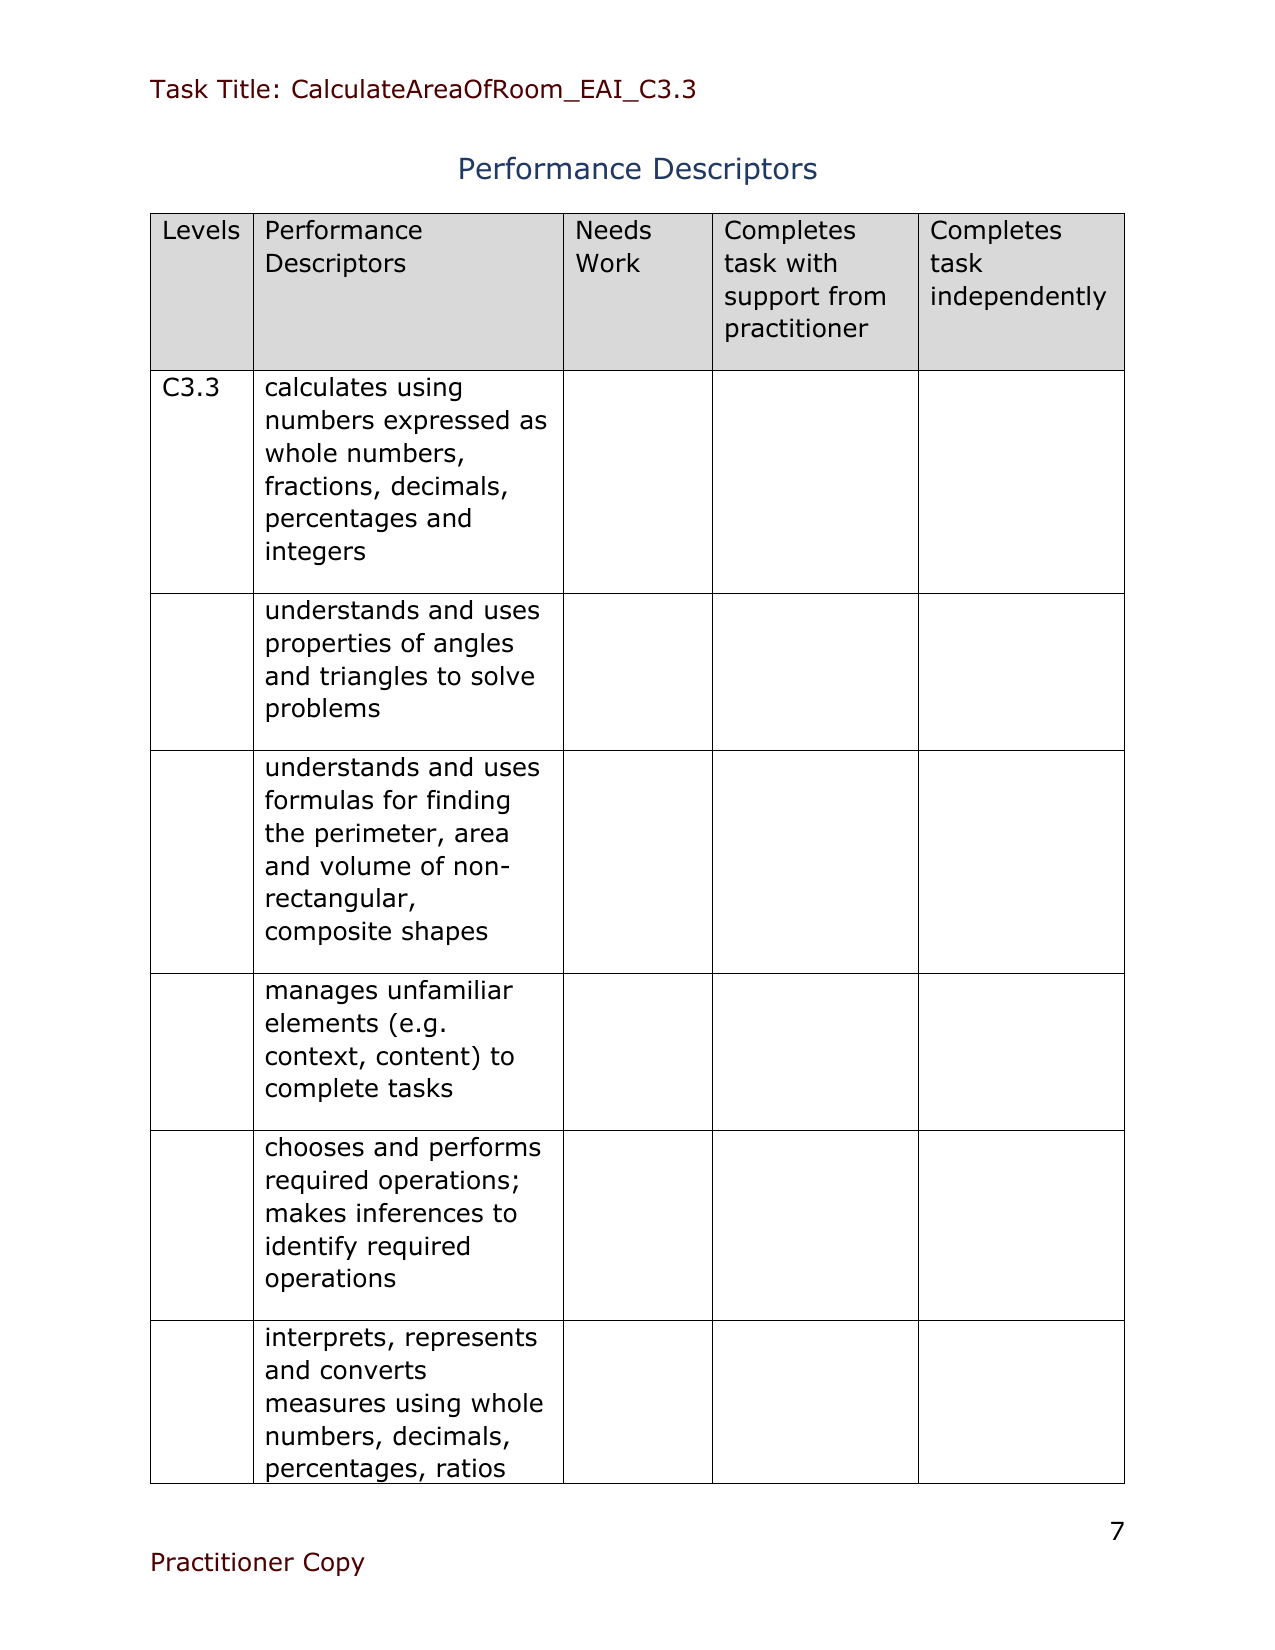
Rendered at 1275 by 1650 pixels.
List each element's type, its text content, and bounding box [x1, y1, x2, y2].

table_cell [919, 1131, 1124, 1320]
table_cell [564, 1131, 712, 1320]
table_cell chooses and performs required operations; makes inferences to identify required operations [254, 1131, 563, 1320]
table_cell [151, 594, 253, 750]
table_cell [713, 1321, 918, 1483]
table_cell [564, 371, 712, 593]
table_cell [919, 974, 1124, 1130]
table_cell [919, 1321, 1124, 1483]
table_cell [151, 974, 253, 1130]
table_header Completes task independently [919, 214, 1124, 370]
table_cell [713, 1131, 918, 1320]
table_header Performance Descriptors [254, 214, 563, 370]
table_cell [564, 1321, 712, 1483]
subtitle Performance Descriptors [150, 150, 1125, 185]
table_cell C3.3 [151, 371, 253, 593]
table_cell [151, 1321, 253, 1483]
table_cell calculates using numbers expressed as whole numbers, fractions, decimals, percentages and integers [254, 371, 563, 593]
table_cell [564, 594, 712, 750]
table_header Levels [151, 214, 253, 370]
table_cell [713, 371, 918, 593]
table_cell [919, 594, 1124, 750]
table_cell [713, 974, 918, 1130]
table_header Needs Work [564, 214, 712, 370]
table_cell [564, 974, 712, 1130]
table_header Completes task with support from practitioner [713, 214, 918, 370]
table_cell understands and uses properties of angles and triangles to solve problems [254, 594, 563, 750]
table_cell manages unfamiliar elements (e.g. context, content) to complete tasks [254, 974, 563, 1130]
table_cell [919, 751, 1124, 973]
table_cell [151, 1131, 253, 1320]
table_cell [564, 751, 712, 973]
table_cell [713, 751, 918, 973]
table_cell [254, 1321, 563, 1483]
table_cell understands and uses formulas for finding the perimeter, area and volume of non-rectangular, composite shapes [254, 751, 563, 973]
table_cell [713, 594, 918, 750]
table_cell [151, 751, 253, 973]
table_cell [919, 371, 1124, 593]
